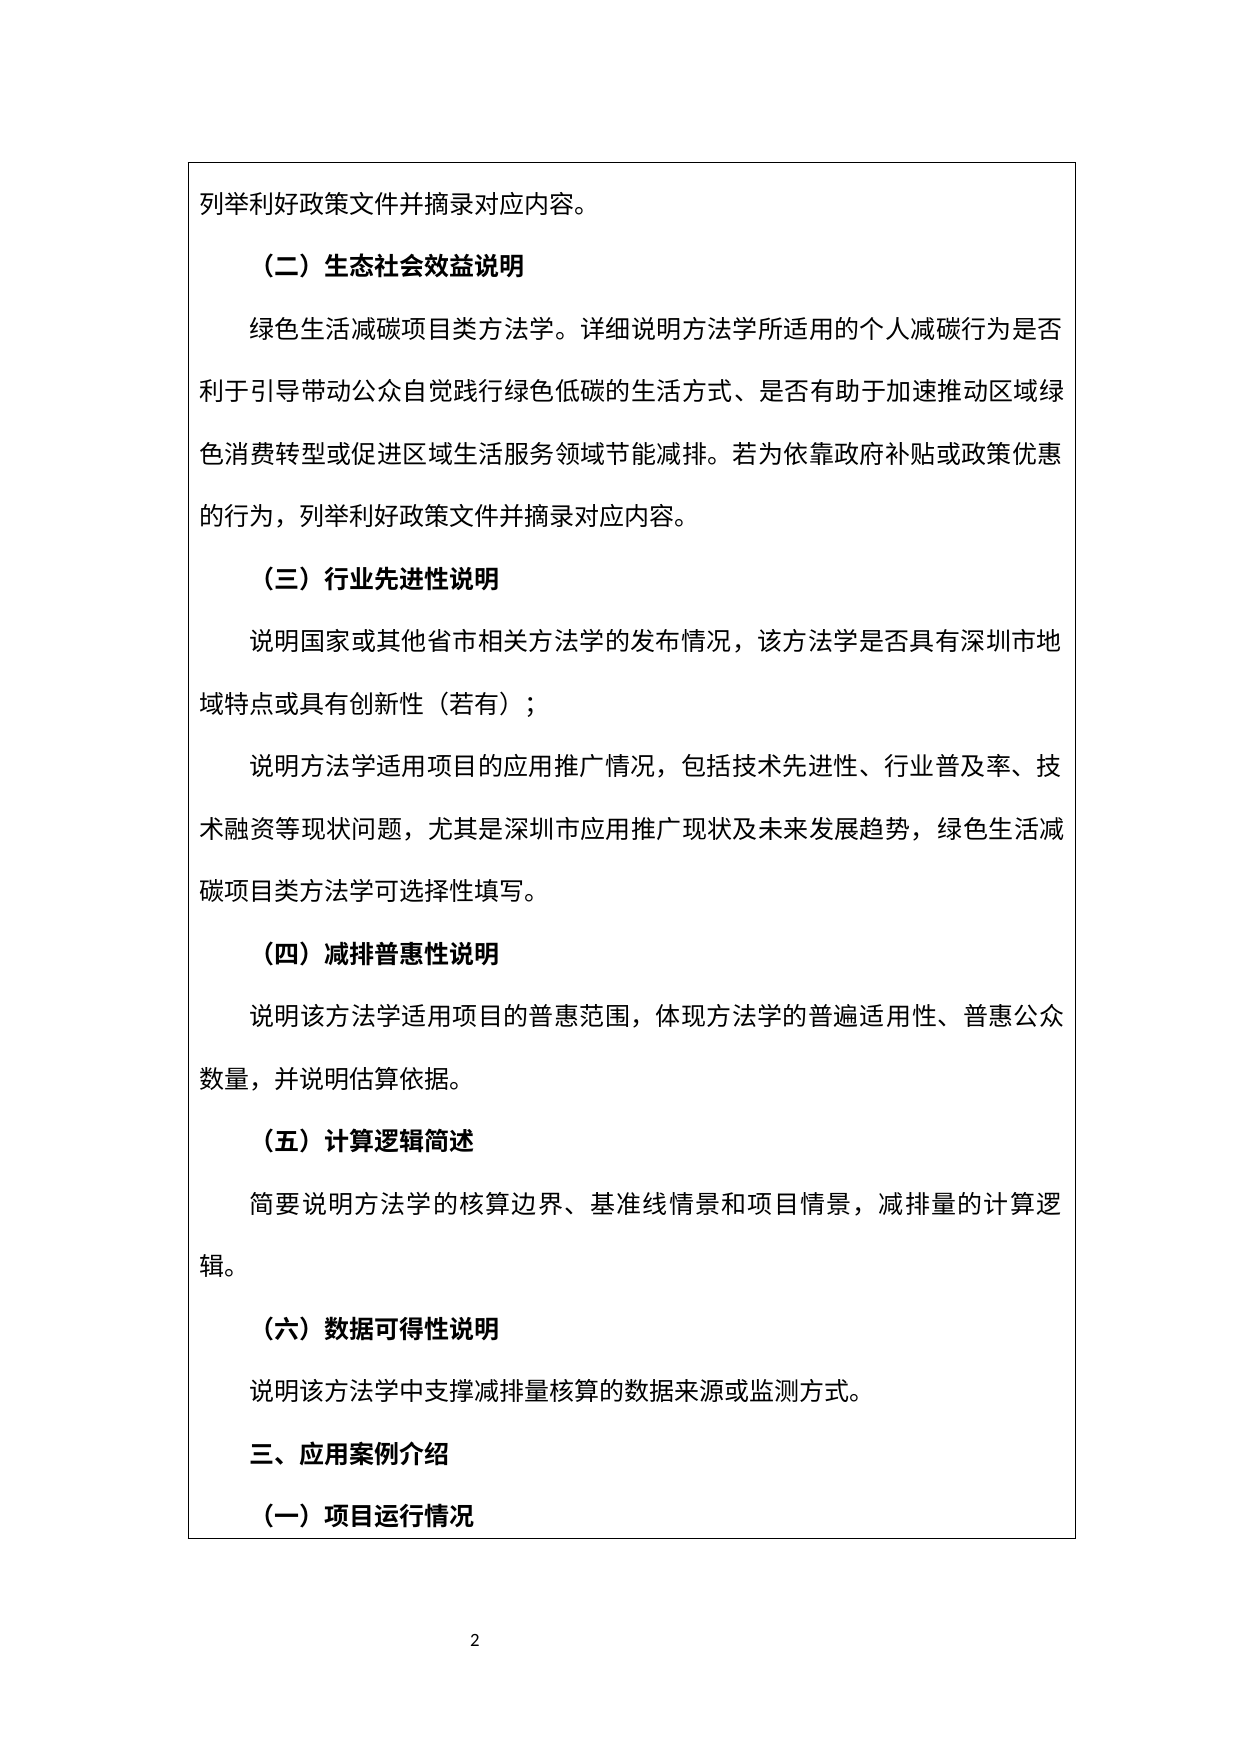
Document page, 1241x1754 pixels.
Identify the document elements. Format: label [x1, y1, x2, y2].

table_cell [189, 163, 1075, 1538]
